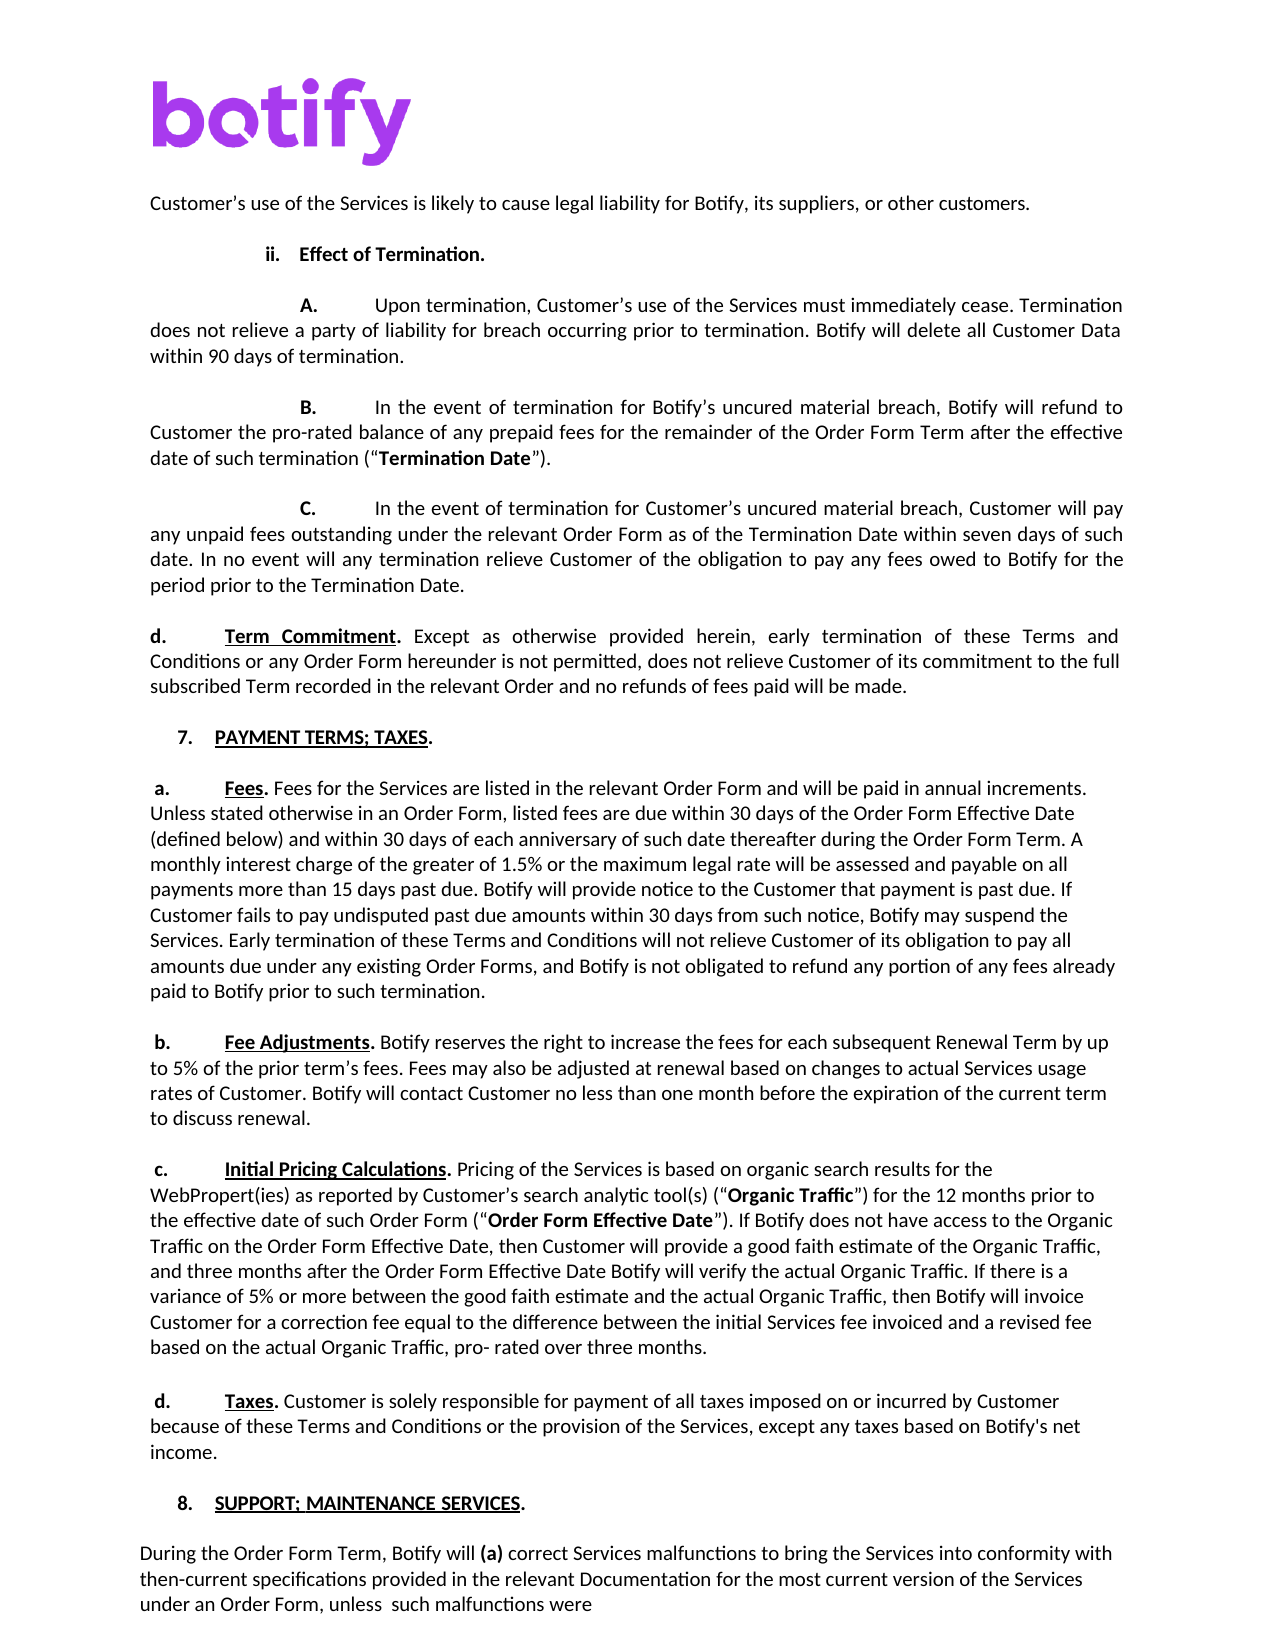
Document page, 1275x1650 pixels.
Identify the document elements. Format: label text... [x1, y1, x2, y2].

list Upon termination, Customer’s use of the Services must immediately cease. Termination does not relieve a party of liability for breach occurring prior to termination. Botify will delete all Customer Data within 90 days of termination. [150, 292, 1124, 368]
list Taxes. Customer is solely responsible for payment of all taxes imposed on or incurred by Customer because of these Terms and Conditions or the provision of the Services, except any taxes based on Botify's net income. [150, 1388, 1120, 1464]
list Fee Adjustments. Botify reserves the right to increase the fees for each subsequent Renewal Term by up to 5% of the prior term’s fees. Fees may also be adjusted at renewal based on changes to actual Services usage rates of Customer. Botify will contact Customer no less than one month before the expiration of the current term to discuss renewal. [150, 1029, 1121, 1131]
text During the Order Form Term, Botify will (a) correct Services malfunctions to bring the Services into conformity with then-current specifications provided in the relevant Documentation for the most current version of the Services under an Order Form, unless such malfunctions were [139, 1541, 1113, 1617]
subtitle Effect of Termination. [265, 241, 1142, 267]
list Fees. Fees for the Services are listed in the relevant Order Form and will be paid in annual increments. Unless stated otherwise in an Order Form, listed fees are due within 30 days of the Order Form Effective Date (defined below) and within 30 days of each anniversary of such date thereafter during the Order Form Term. A monthly interest charge of the greater of 1.5% or the maximum legal rate will be assessed and payable on all payments more than 15 days past due. Botify will provide notice to the Customer that payment is past due. If Customer fails to pay undisputed past due amounts within 30 days from such notice, Botify may suspend the Services. Early termination of these Terms and Conditions will not relieve Customer of its obligation to pay all amounts due under any existing Order Forms, and Botify is not obligated to refund any portion of any fees already paid to Botify prior to such termination. [150, 775, 1116, 1004]
list In the event of termination for Botify’s uncured material breach, Botify will refund to Customer the pro-rated balance of any prepaid fees for the remainder of the Order Form Term after the effective date of such termination (“Termination Date”). [150, 394, 1124, 470]
subtitle SUPPORT; MAINTENANCE SERVICES. [177, 1490, 1142, 1515]
picture [153, 78, 411, 166]
text Customer’s use of the Services is likely to cause legal liability for Botify, its suppliers, or other customers. [150, 191, 1142, 216]
list Term Commitment. Except as otherwise provided herein, early termination of these Terms and Conditions or any Order Form hereunder is not permitted, does not relieve Customer of its commitment to the full subscribed Term recorded in the relevant Order and no refunds of fees paid will be made. [150, 623, 1120, 699]
list In the event of termination for Customer’s uncured material breach, Customer will pay any unpaid fees outstanding under the relevant Order Form as of the Termination Date within seven days of such date. In no event will any termination relieve Customer of the obligation to pay any fees owed to Botify for the period prior to the Termination Date. [150, 496, 1125, 597]
subtitle PAYMENT TERMS; TAXES. [177, 724, 1142, 750]
list Initial Pricing Calculations. Pricing of the Services is based on organic search results for the WebPropert(ies) as reported by Customer’s search analytic tool(s) (“Organic Traffic”) for the 12 months prior to the effective date of such Order Form (“Order Form Effective Date”). If Botify does not have access to the Organic Traffic on the Order Form Effective Date, then Customer will provide a good faith estimate of the Organic Traffic, and three months after the Order Form Effective Date Botify will verify the actual Organic Traffic. If there is a variance of 5% or more between the good faith estimate and the actual Organic Traffic, then Botify will invoice Customer for a correction fee equal to the difference between the initial Services fee invoiced and a revised fee based on the actual Organic Traffic, pro- rated over three months. [150, 1157, 1124, 1360]
